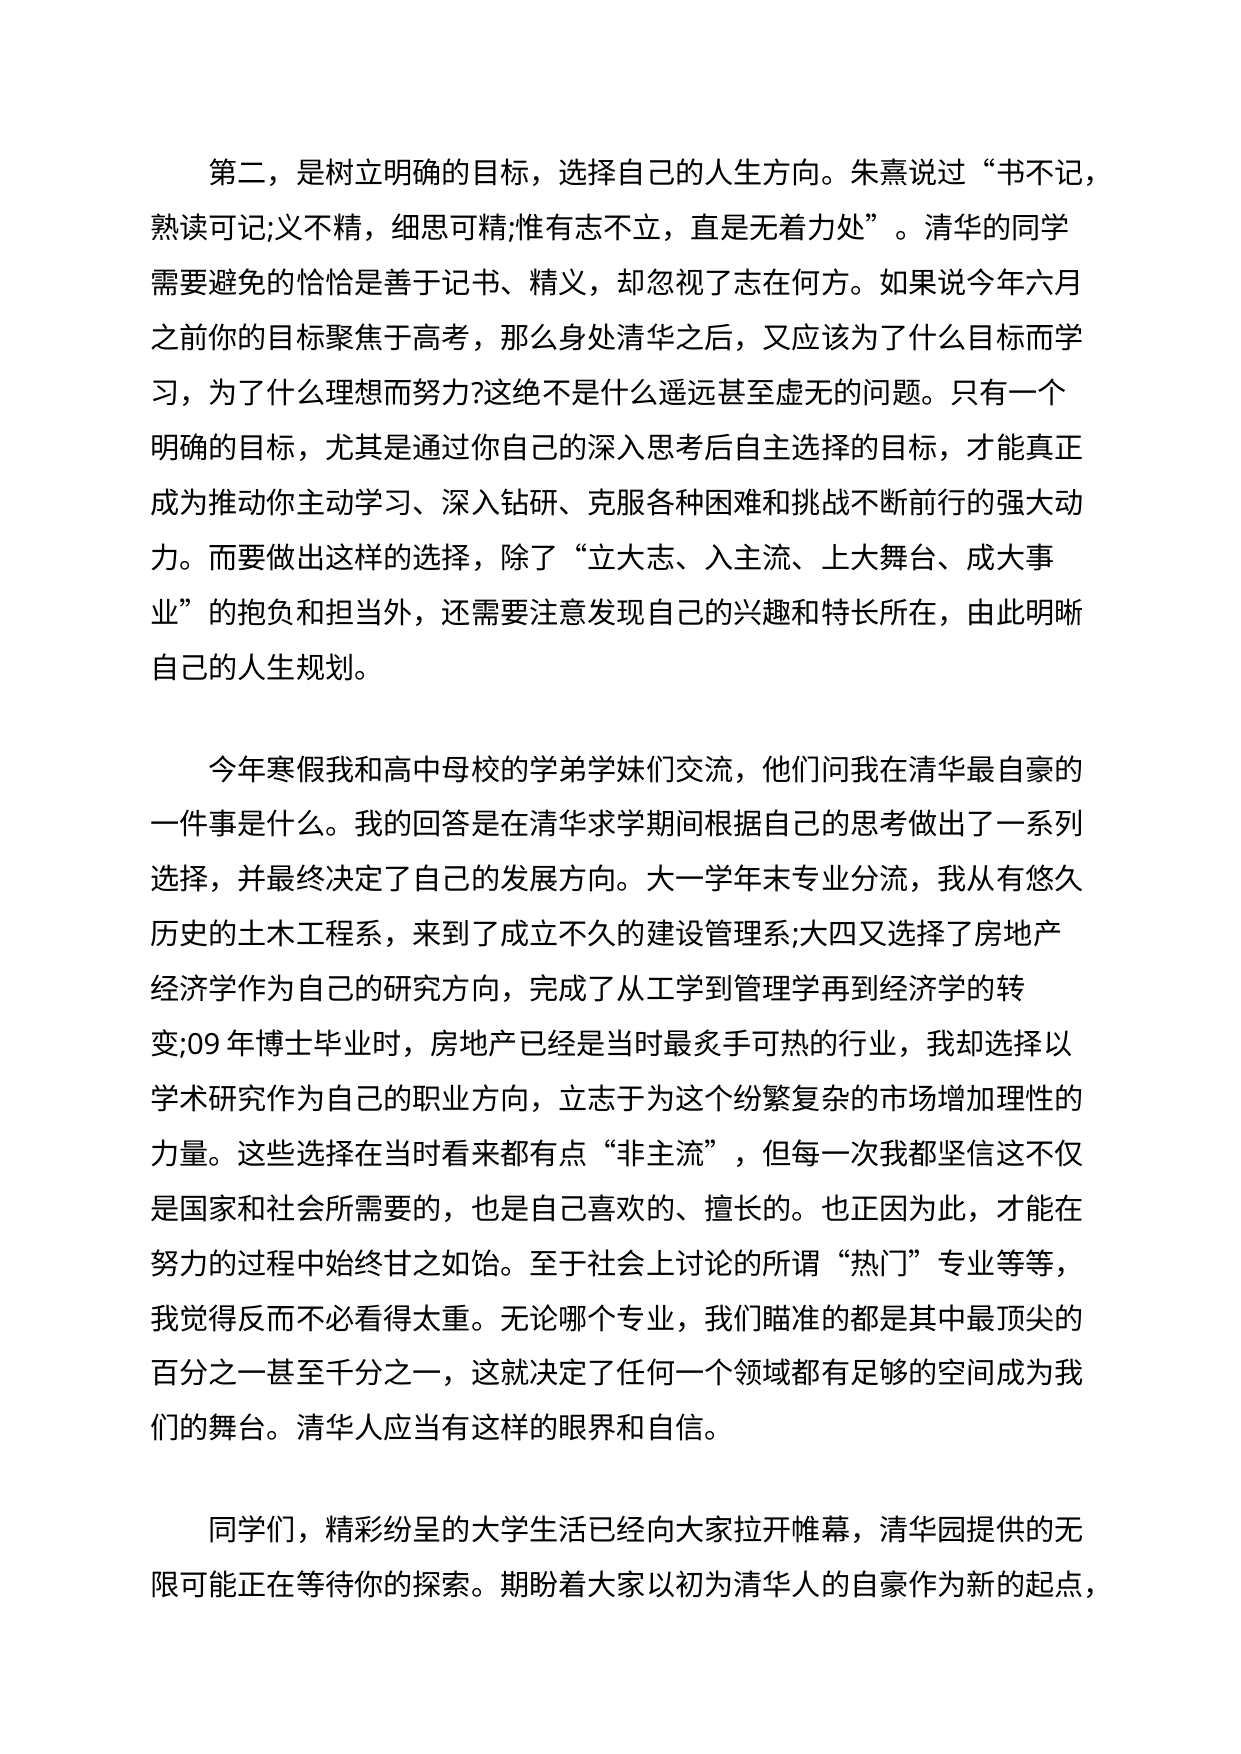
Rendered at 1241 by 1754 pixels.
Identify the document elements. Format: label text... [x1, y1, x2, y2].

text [150, 1507, 1090, 1604]
text 第二，是树立明确的目标，选择自己的人生方向。朱熹说过“书不记，熟读可记;义不精，细思可精;惟有志不立，直是无着力处”。清华的同学需要避免的恰恰是善于记书、精义，却忽视了志在何方。如果说今年六月之前你的目标聚焦于高考，那么身处清华之后，又应该为了什么目标而学习，为了什么理想而努力?这绝不是什么遥远甚至虚无的问题。只有一个明确的目标，尤其是通过你自己的深入思考后自主选择的目标，才能真正成为推动你主动学习、深入钻研、克服各种困难和挑战不断前行的强大动力。而要做出这样的选择，除了“立大志、入主流、上大舞台、成大事业”的抱负和担当外，还需要注意发现自己的兴趣和特长所在，由此明晰自己的人生规划。 [150, 150, 1090, 687]
text 今年寒假我和高中母校的学弟学妹们交流，他们问我在清华最自豪的一件事是什么。我的回答是在清华求学期间根据自己的思考做出了一系列选择，并最终决定了自己的发展方向。大一学年末专业分流，我从有悠久历史的土木工程系，来到了成立不久的建设管理系;大四又选择了房地产经济学作为自己的研究方向，完成了从工学到管理学再到经济学的转变;09年博士毕业时，房地产已经是当时最炙手可热的行业，我却选择以学术研究作为自己的职业方向，立志于为这个纷繁复杂的市场增加理性的力量。这些选择在当时看来都有点“非主流”，但每一次我都坚信这不仅是国家和社会所需要的，也是自己喜欢的、擅长的。也正因为此，才能在努力的过程中始终甘之如饴。至于社会上讨论的所谓“热门”专业等等，我觉得反而不必看得太重。无论哪个专业，我们瞄准的都是其中最顶尖的百分之一甚至千分之一，这就决定了任何一个领域都有足够的空间成为我们的舞台。清华人应当有这样的眼界和自信。 [150, 746, 1090, 1447]
